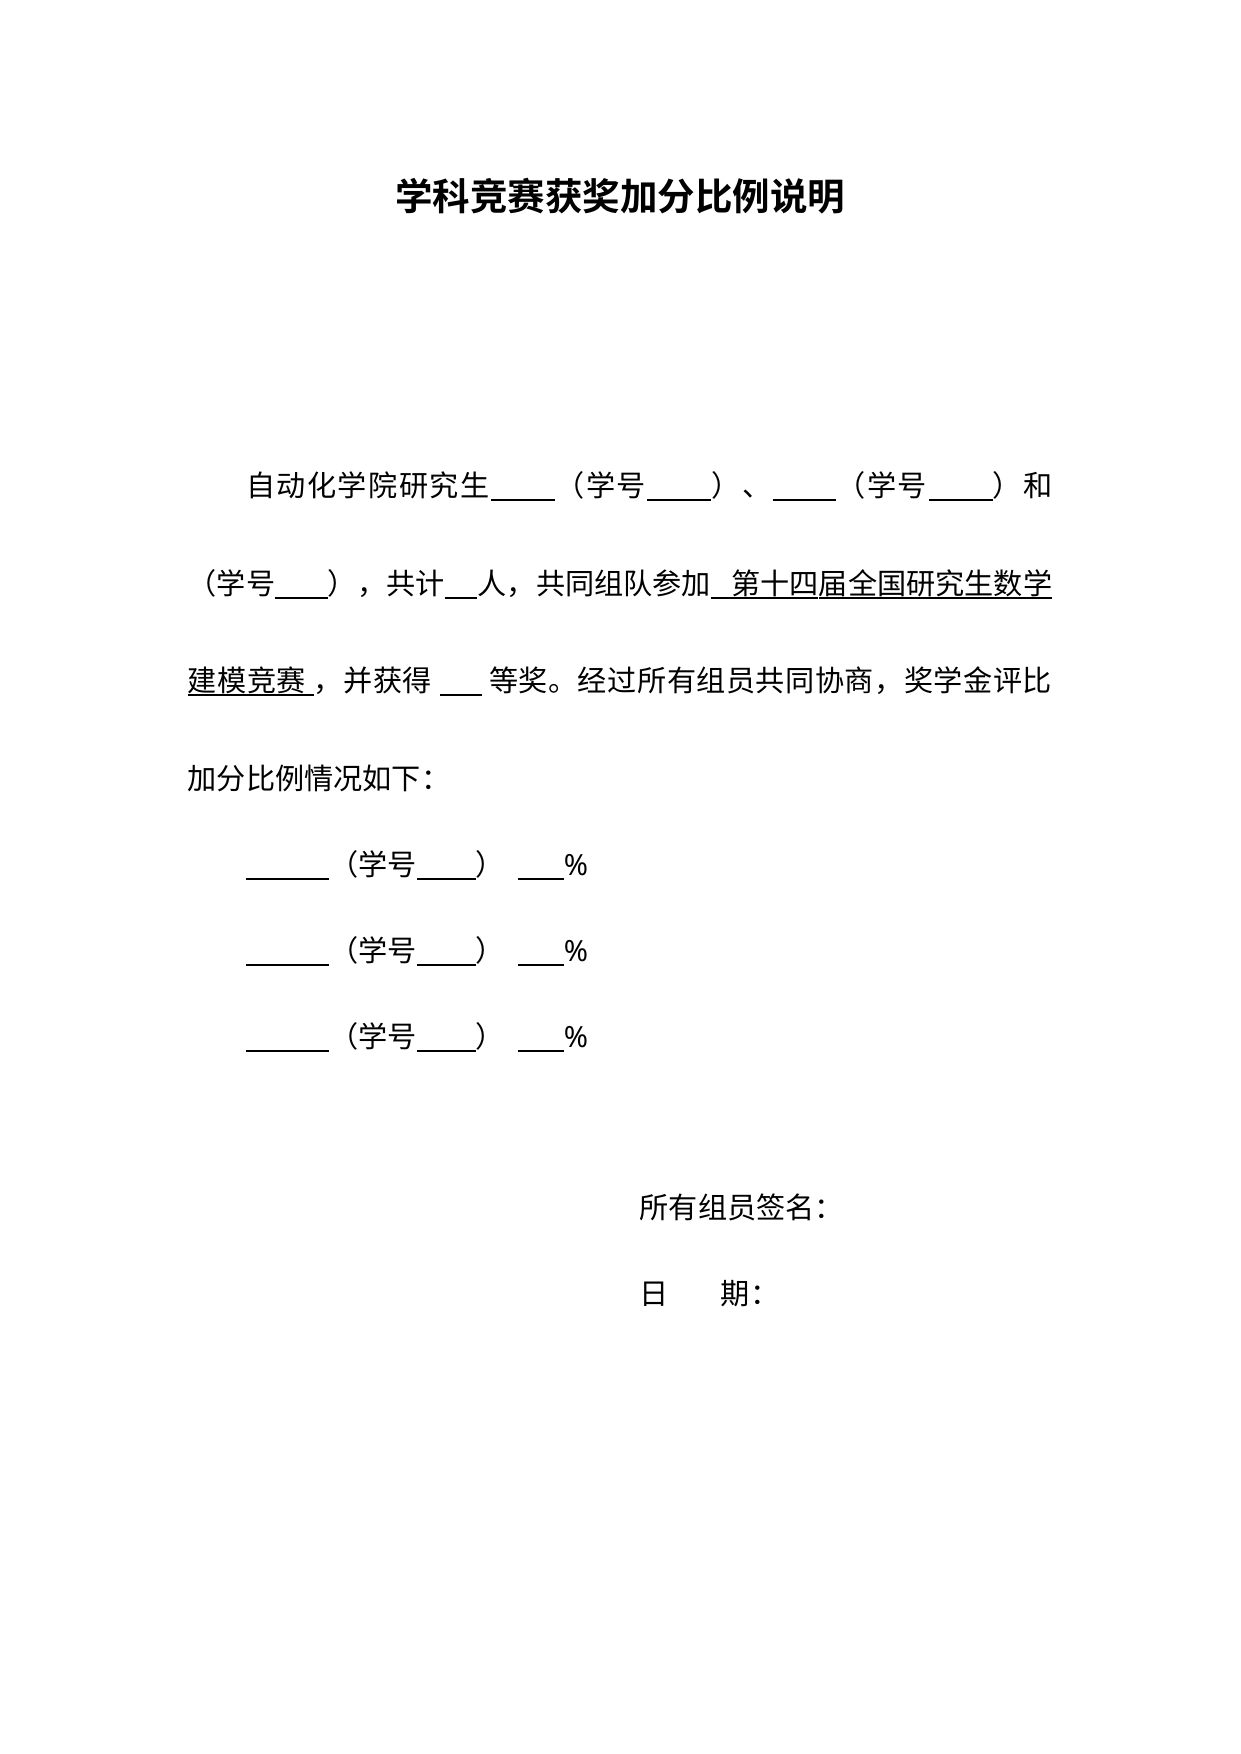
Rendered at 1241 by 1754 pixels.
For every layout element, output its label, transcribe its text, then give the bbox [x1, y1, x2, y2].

text 学科竞赛获奖加分比例说明 [187, 162, 1053, 227]
text 所有组员签名： [187, 1173, 1053, 1238]
text （学号 ） % [187, 830, 1053, 895]
text （学号 ） % [187, 916, 1053, 981]
text 日 期： [187, 1259, 1053, 1324]
text （学号 ） % [187, 1002, 1053, 1067]
text 自动化学院研究生 （学号 ）、 （学号 ）和 （学号 ），共计 人，共同组队参加 第十四届全国研究生数学建模竞赛 ，并获得 等奖。经过所有组员共同协商，奖学金评比加分比例情况如下： [187, 452, 1053, 809]
